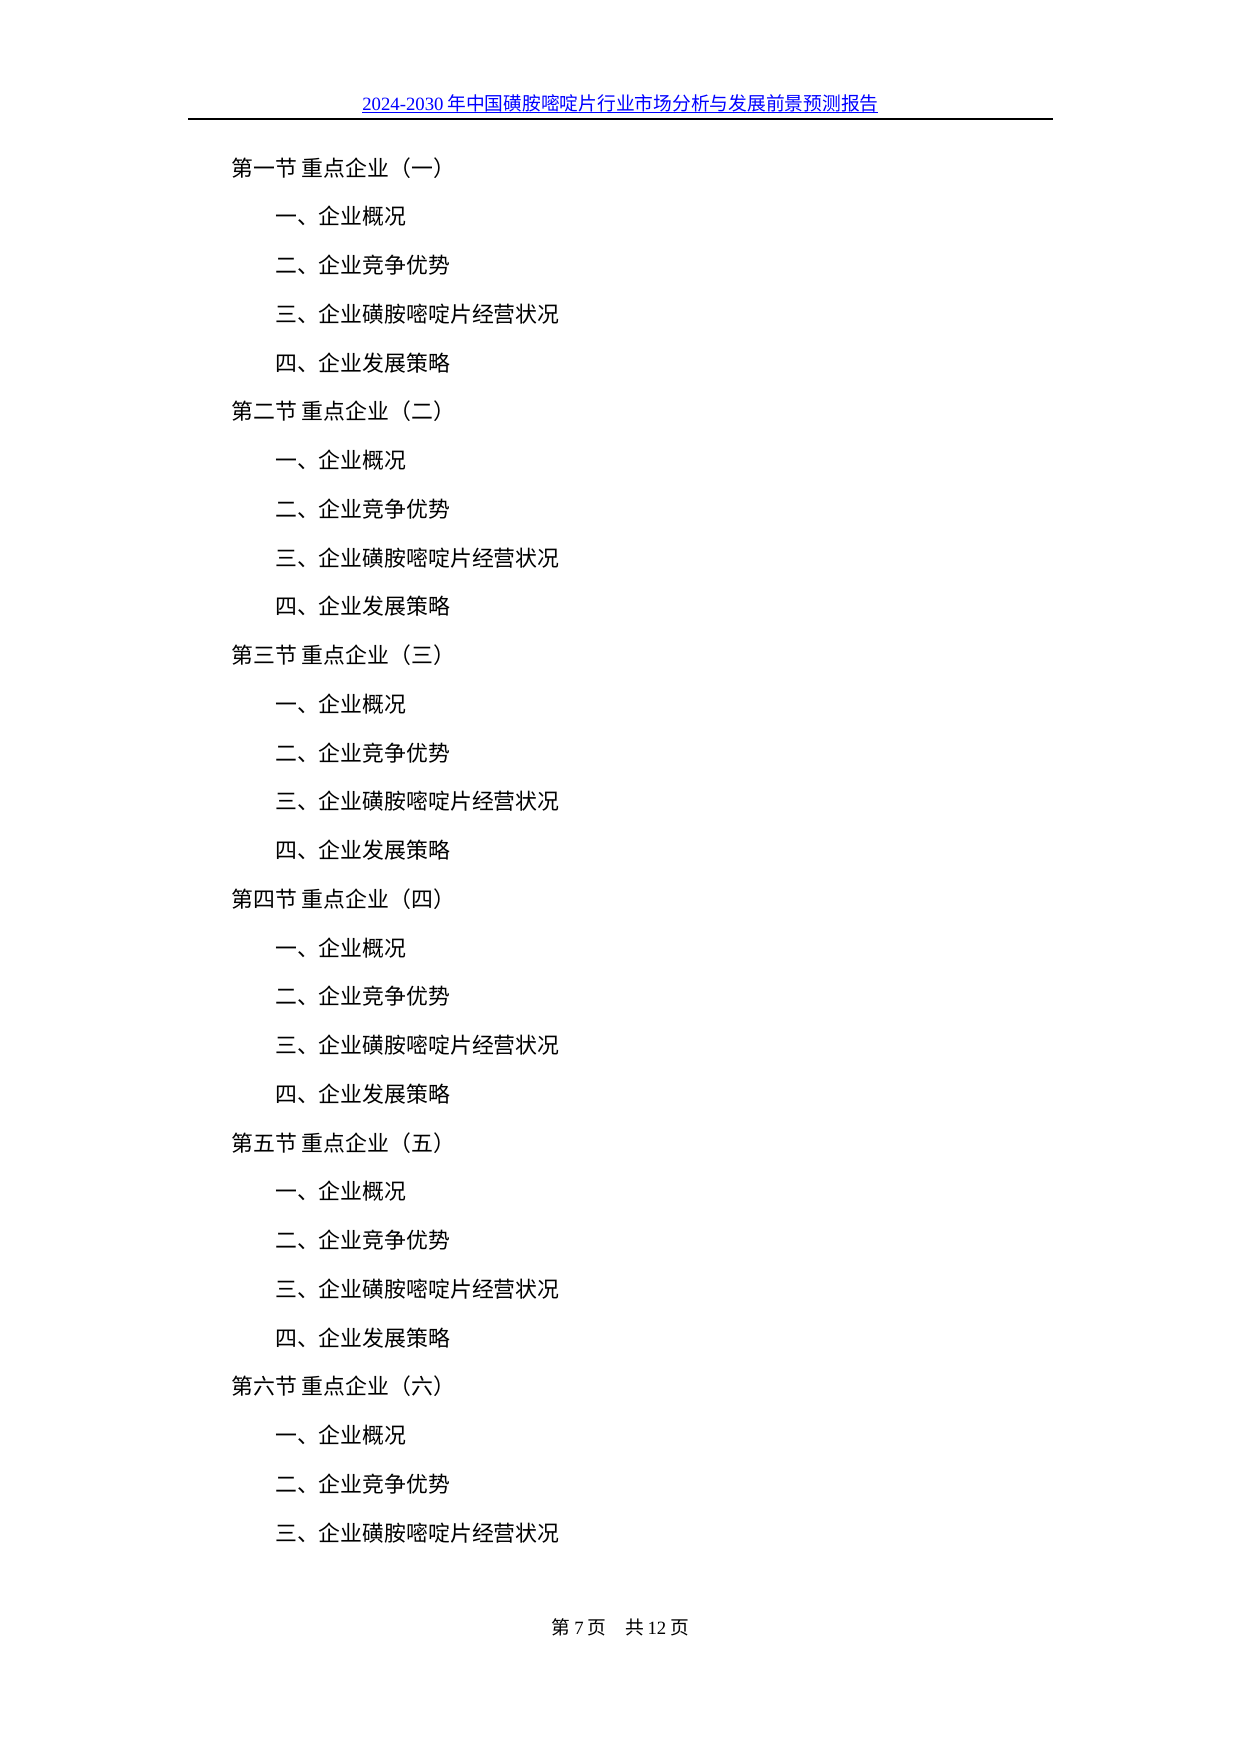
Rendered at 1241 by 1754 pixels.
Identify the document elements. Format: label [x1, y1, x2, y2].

text [187, 150, 1053, 1548]
